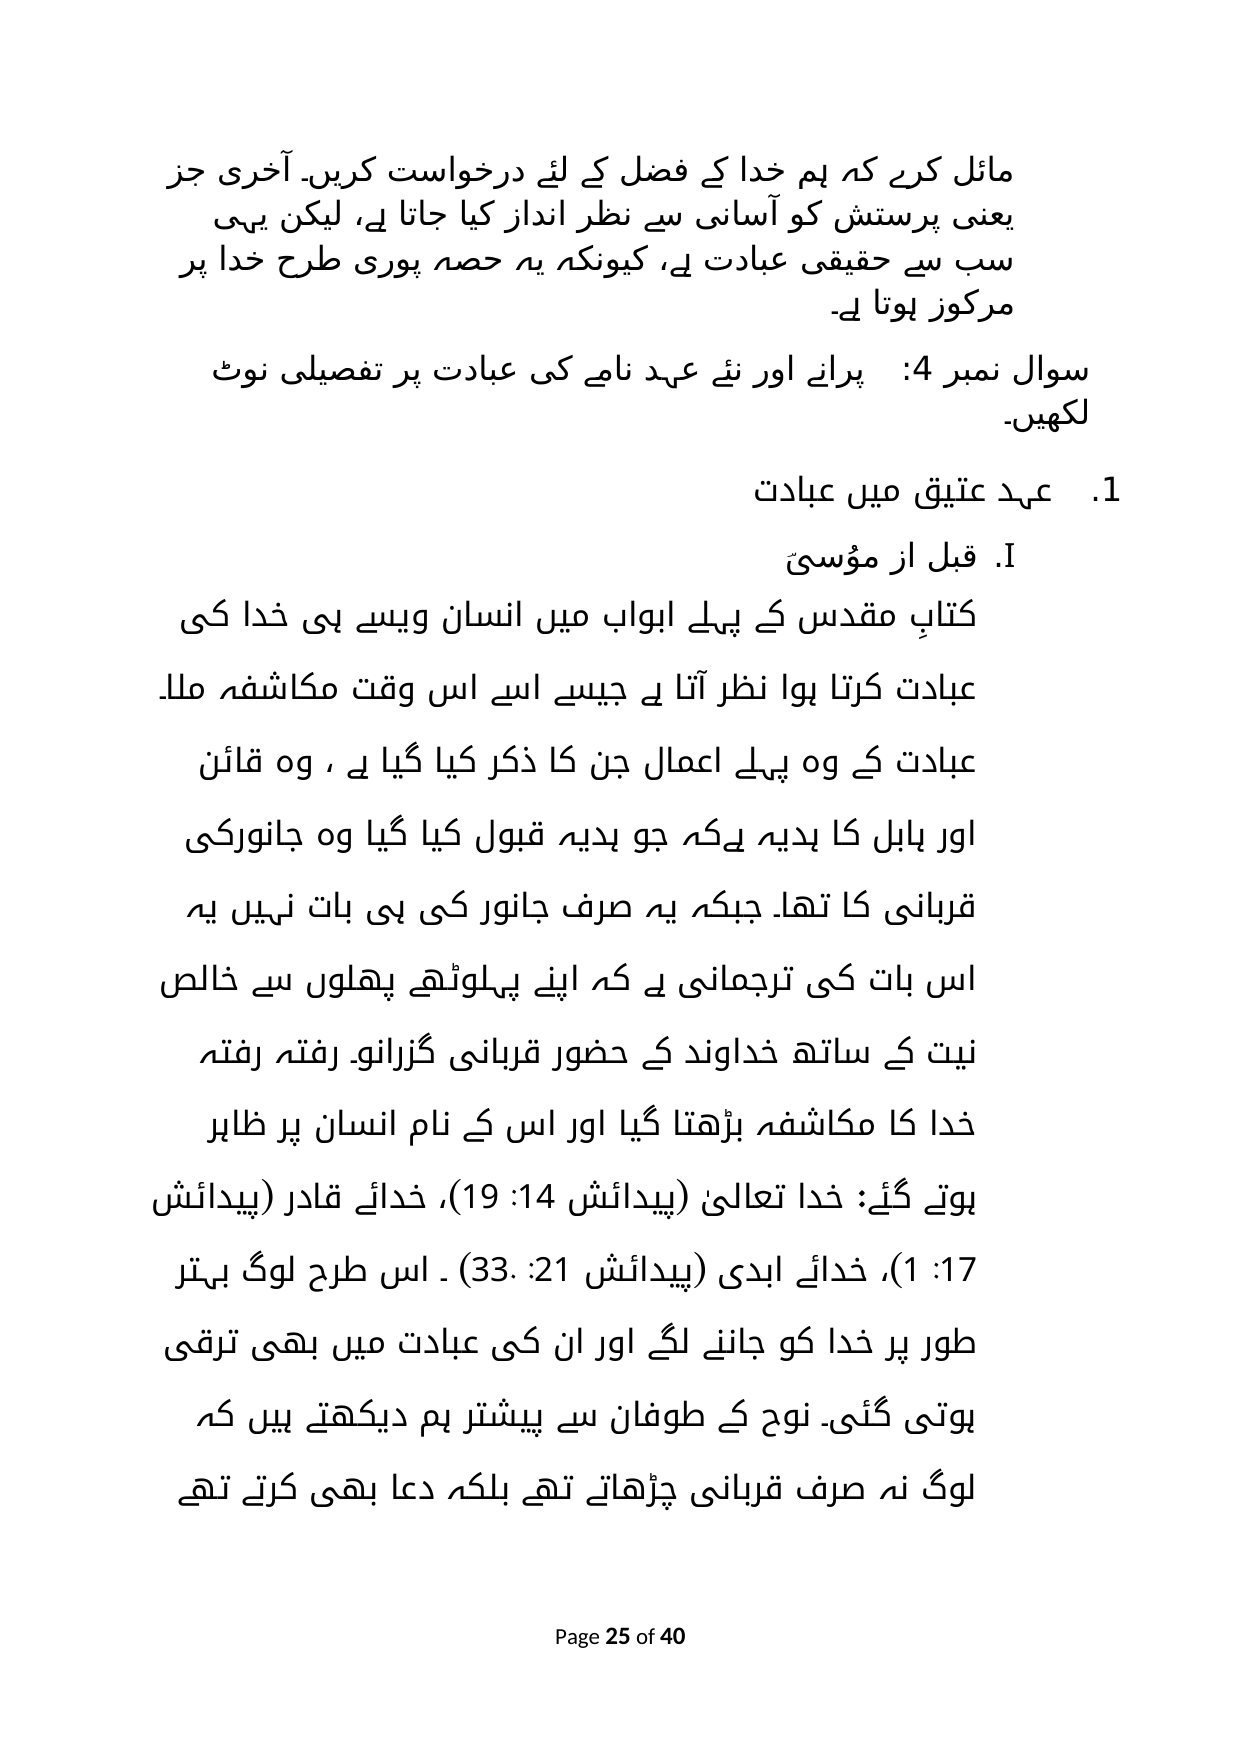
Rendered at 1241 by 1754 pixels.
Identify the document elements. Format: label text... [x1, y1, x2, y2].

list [150, 150, 1015, 323]
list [150, 584, 978, 1520]
text سوال نمبر 4: پرانے اور نئے عہد نامے کی عبادت پر تفصیلی نوٹ لکھیں۔ [150, 349, 1090, 433]
list عہد عتیق میں عبادت [150, 459, 1090, 522]
list قبل از موُسیؔ [150, 532, 1015, 577]
